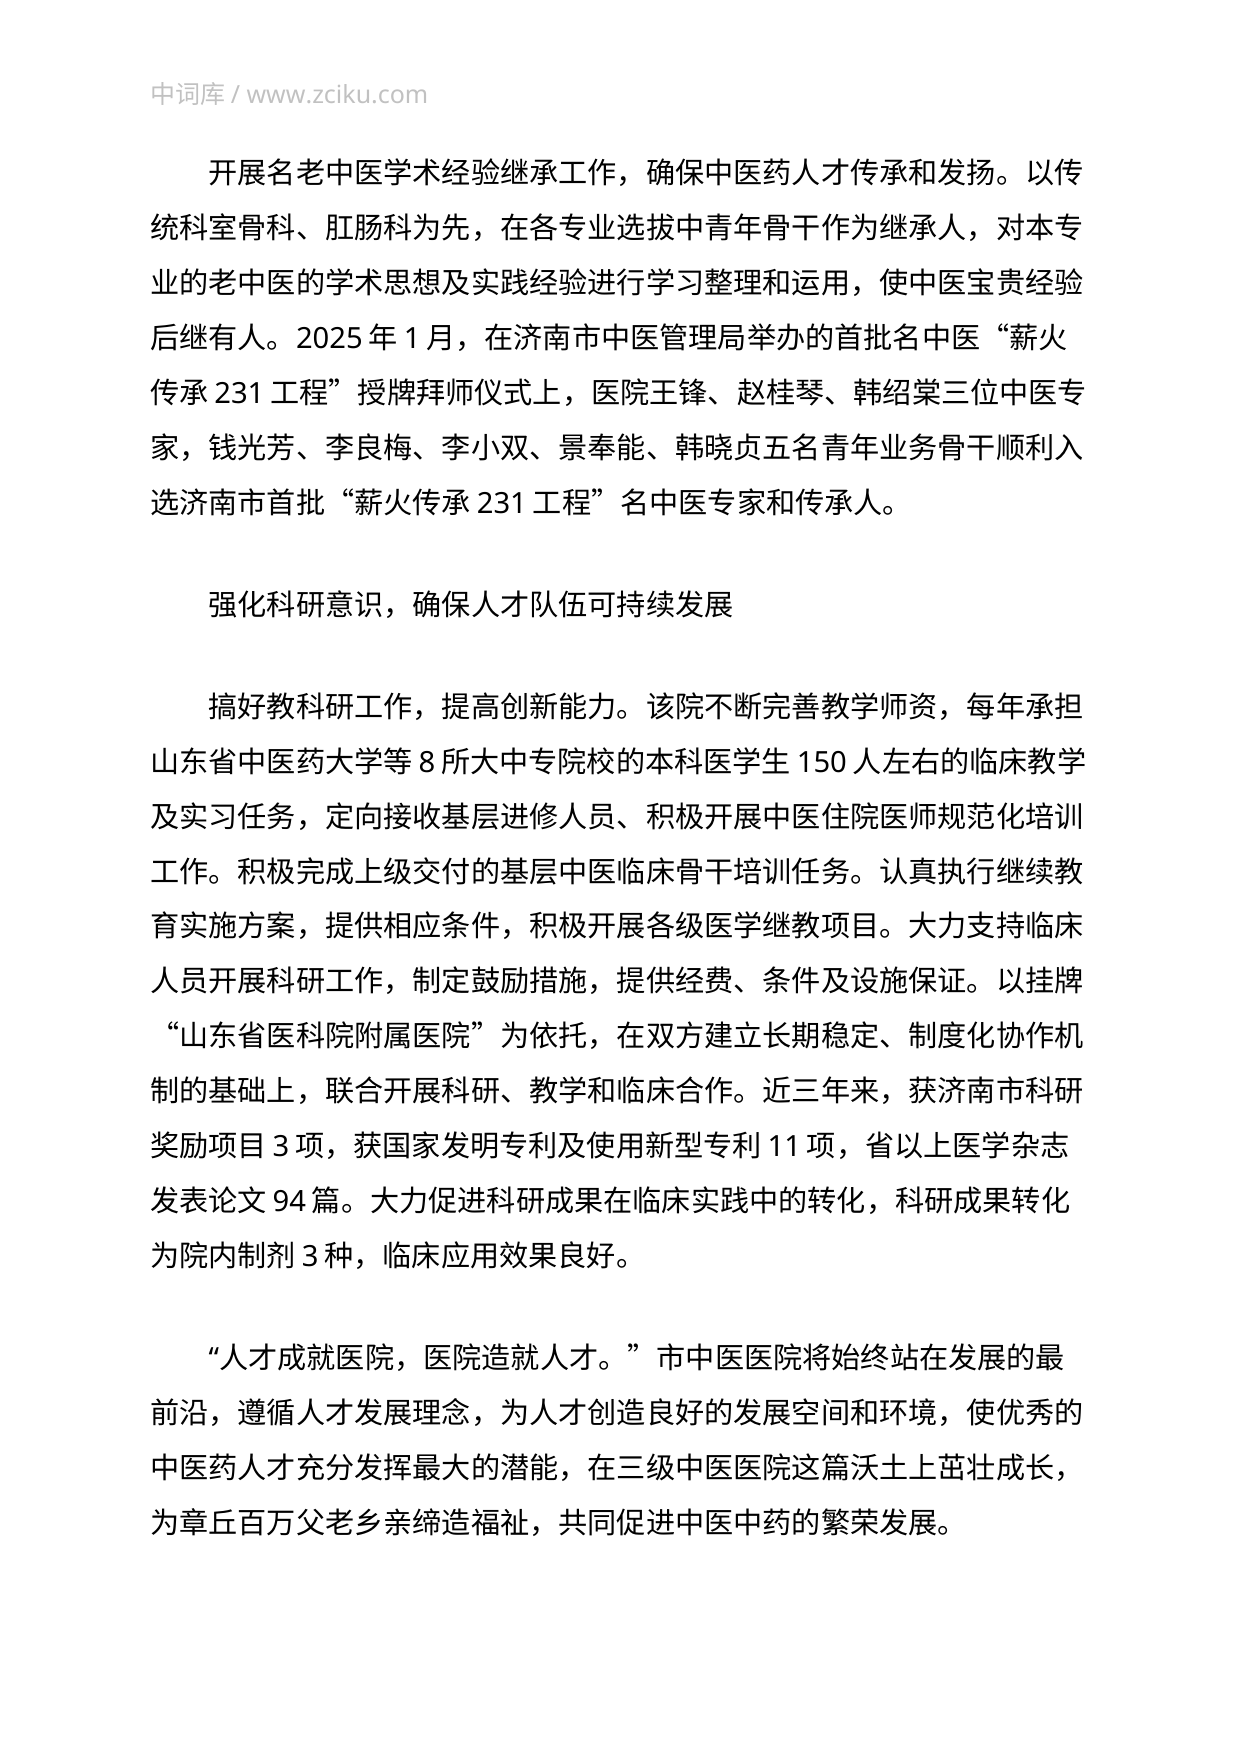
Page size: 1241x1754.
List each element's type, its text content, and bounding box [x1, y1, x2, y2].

text 搞好教科研工作，提高创新能力。该院不断完善教学师资，每年承担山东省中医药大学等8所大中专院校的本科医学生150人左右的临床教学及实习任务，定向接收基层进修人员、积极开展中医住院医师规范化培训工作。积极完成上级交付的基层中医临床骨干培训任务。认真执行继续教育实施方案，提供相应条件，积极开展各级医学继教项目。大力支持临床人员开展科研工作，制定鼓励措施，提供经费、条件及设施保证。以挂牌“山东省医科院附属医院”为依托，在双方建立长期稳定、制度化协作机制的基础上，联合开展科研、教学和临床合作。近三年来，获济南市科研奖励项目3项，获国家发明专利及使用新型专利11项，省以上医学杂志发表论文94篇。大力促进科研成果在临床实践中的转化，科研成果转化为院内制剂3种，临床应用效果良好。 [150, 683, 1090, 1275]
text “人才成就医院，医院造就人才。”市中医医院将始终站在发展的最前沿，遵循人才发展理念，为人才创造良好的发展空间和环境，使优秀的中医药人才充分发挥最大的潜能，在三级中医医院这篇沃土上茁壮成长，为章丘百万父老乡亲缔造福祉，共同促进中医中药的繁荣发展。 [150, 1334, 1090, 1542]
text 开展名老中医学术经验继承工作，确保中医药人才传承和发扬。以传统科室骨科、肛肠科为先，在各专业选拔中青年骨干作为继承人，对本专业的老中医的学术思想及实践经验进行学习整理和运用，使中医宝贵经验后继有人。2025年1月，在济南市中医管理局举办的首批名中医“薪火传承231工程”授牌拜师仪式上，医院王锋、赵桂琴、韩绍棠三位中医专家，钱光芳、李良梅、李小双、景奉能、韩晓贞五名青年业务骨干顺利入选济南市首批“薪火传承231工程”名中医专家和传承人。 [150, 150, 1090, 522]
text 强化科研意识，确保人才队伍可持续发展 [150, 582, 1090, 624]
